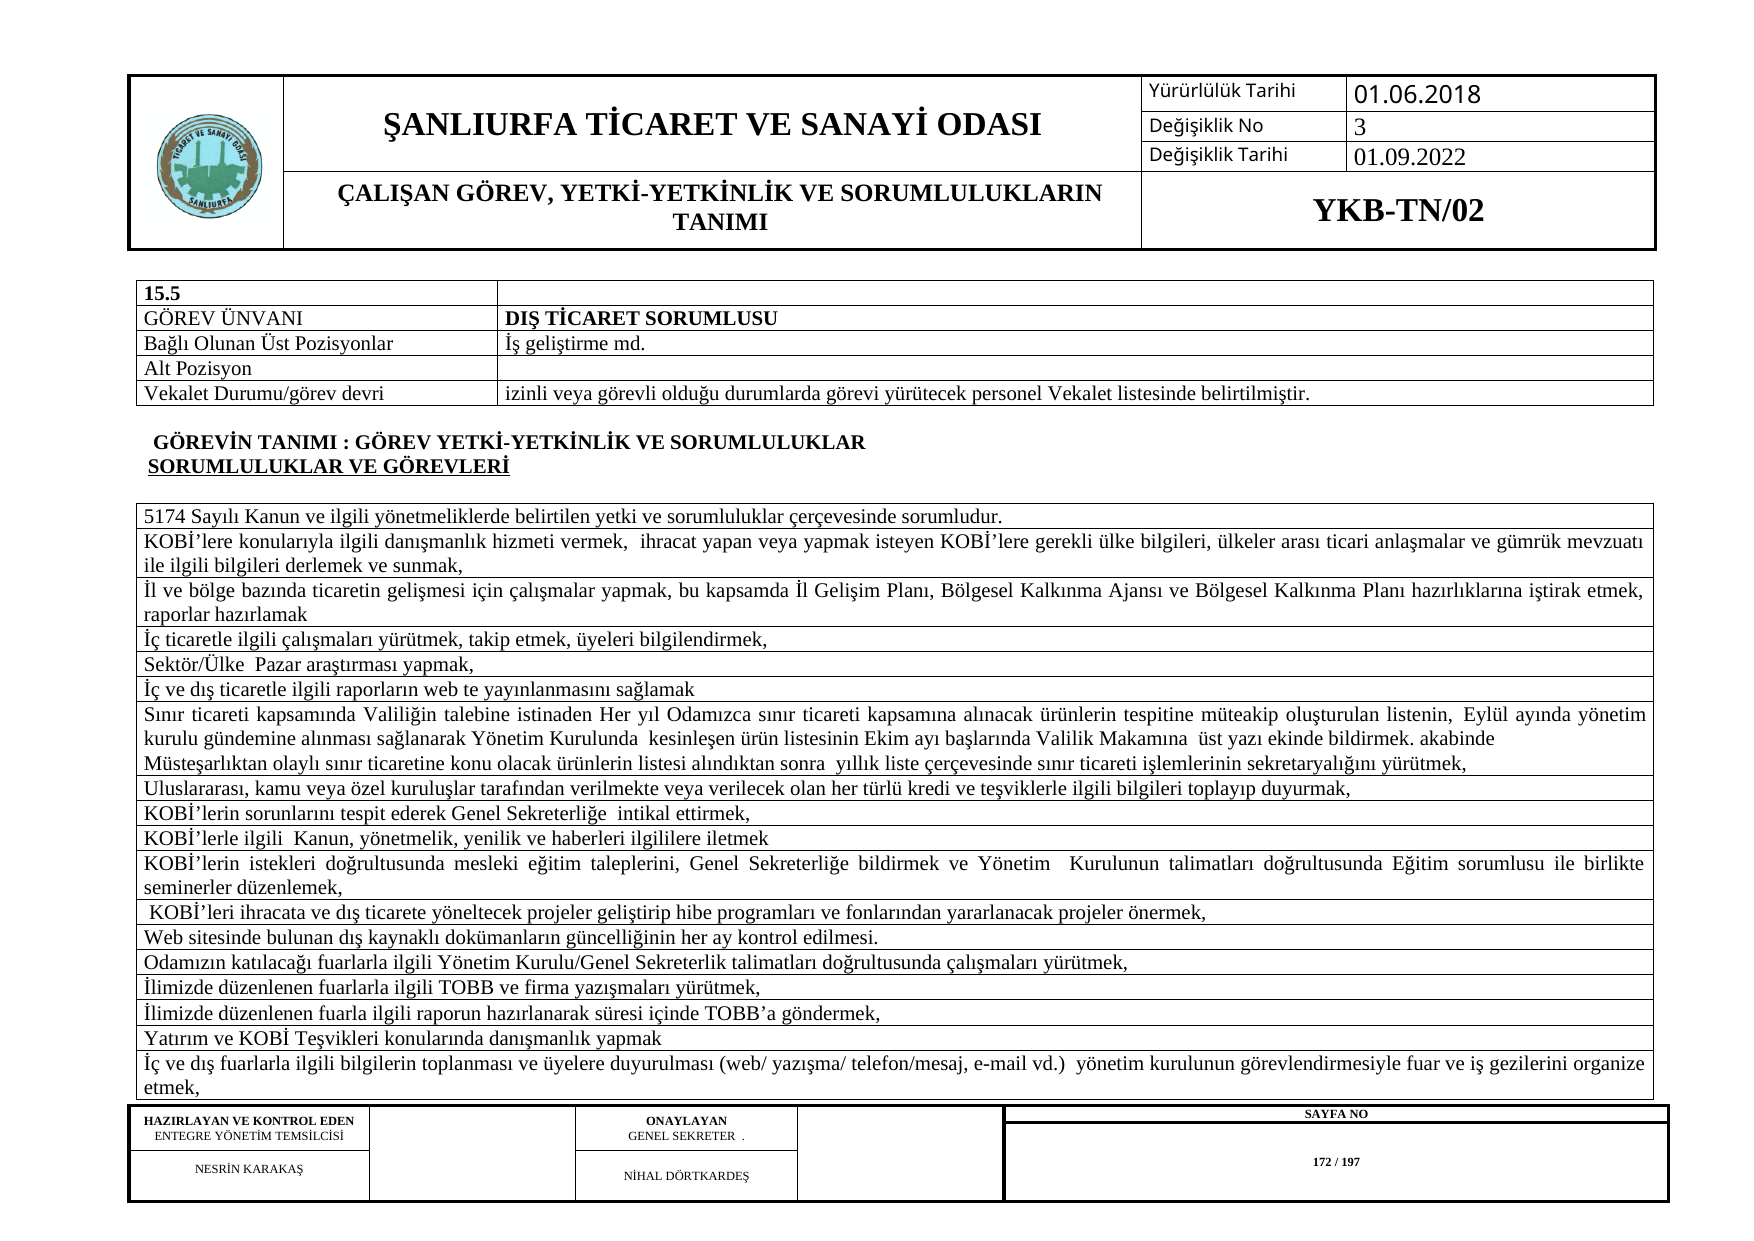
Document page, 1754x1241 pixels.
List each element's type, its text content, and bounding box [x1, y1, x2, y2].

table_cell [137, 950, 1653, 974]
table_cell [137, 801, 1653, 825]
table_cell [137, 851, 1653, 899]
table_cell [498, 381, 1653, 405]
picture [136, 99, 279, 225]
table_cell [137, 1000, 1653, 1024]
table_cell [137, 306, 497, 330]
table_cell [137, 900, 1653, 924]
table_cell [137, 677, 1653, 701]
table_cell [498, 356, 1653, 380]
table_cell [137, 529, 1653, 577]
text GÖREVİN TANIMI : GÖREV YETKİ-YETKİNLİK VE SORUMLULUKLAR [148, 430, 1606, 454]
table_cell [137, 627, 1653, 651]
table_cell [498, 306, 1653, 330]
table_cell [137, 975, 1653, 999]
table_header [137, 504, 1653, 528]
text SORUMLULUKLAR VE GÖREVLERİ [148, 454, 1606, 478]
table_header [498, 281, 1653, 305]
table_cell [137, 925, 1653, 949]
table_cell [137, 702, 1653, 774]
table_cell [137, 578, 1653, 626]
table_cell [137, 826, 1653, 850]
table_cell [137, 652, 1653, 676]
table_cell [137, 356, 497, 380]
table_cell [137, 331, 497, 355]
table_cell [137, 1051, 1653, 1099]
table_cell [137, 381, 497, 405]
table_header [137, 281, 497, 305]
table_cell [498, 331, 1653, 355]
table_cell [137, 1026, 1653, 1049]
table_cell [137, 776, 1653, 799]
